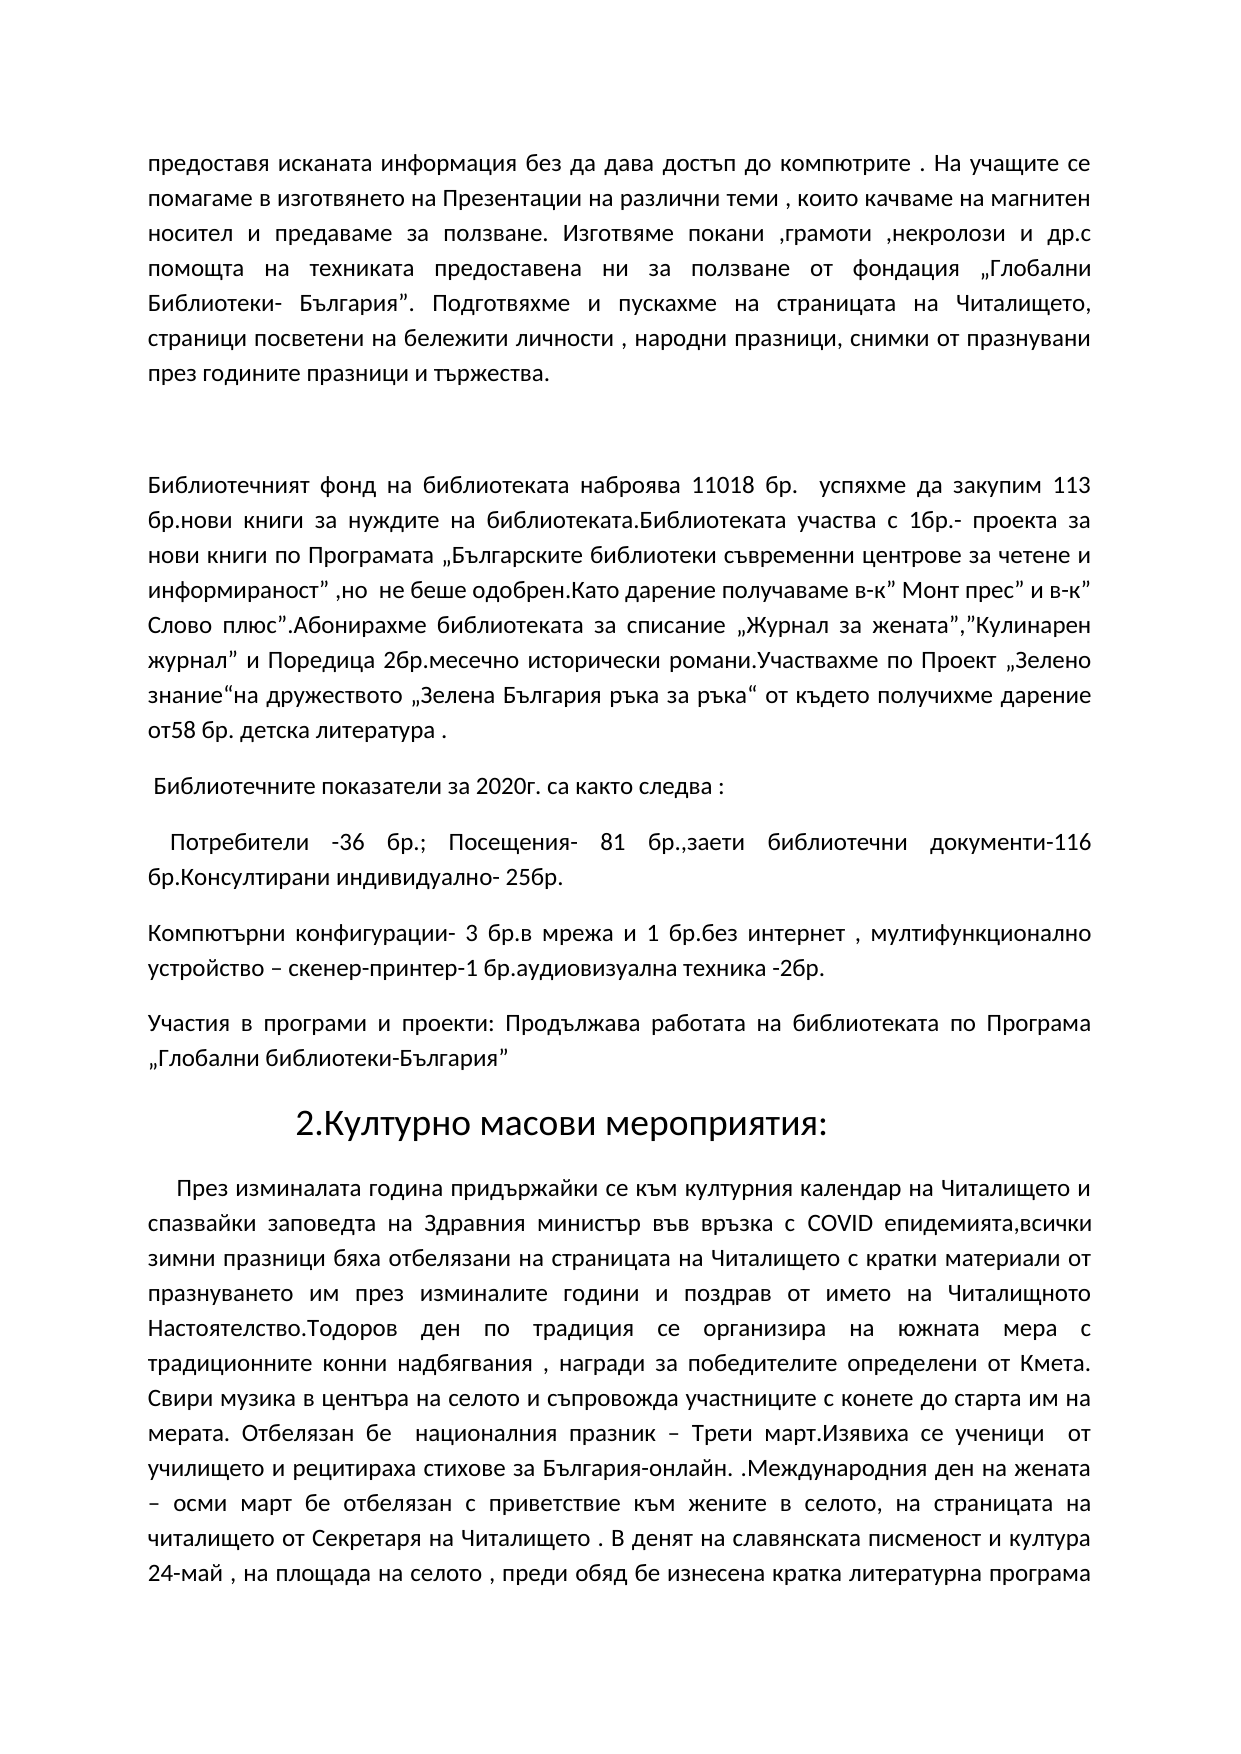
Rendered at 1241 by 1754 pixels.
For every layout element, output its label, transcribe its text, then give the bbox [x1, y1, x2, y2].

text Библиотечните показатели за 2020г. са както следва : [148, 770, 1093, 801]
text Участия в програми и проекти: Продължава работата на библиотеката по Програма „Глобални библиотеки-България” [148, 1008, 1093, 1073]
text 2.Културно масови мероприятия: [148, 1098, 1093, 1144]
text Библиотечният фонд на библиотеката наброява 11018 бр. успяхме да закупим 113 бр.нови книги за нуждите на библиотеката.Библиотеката участва с 1бр.- проекта за нови книги по Програмата „Българските библиотеки съвременни центрове за четене и информираност” ,но не беше одобрен.Като дарение получаваме в-к” Монт прес” и в-к” Слово плюс”.Абонирахме библиотеката за списание „Журнал за жената”,”Кулинарен журнал” и Поредица 2бр.месечно исторически романи.Участвахме по Проект „Зелено знание“на дружеството „Зелена България ръка за ръка“ от където получихме дарение от58 бр. детска литература . [148, 469, 1093, 745]
text Потребители -36 бр.; Посещения- 81 бр.,заети библиотечни документи-116 бр.Консултирани индивидуално- 25бр. [148, 826, 1093, 891]
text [148, 148, 1093, 388]
text Компютърни конфигурации- 3 бр.в мрежа и 1 бр.без интернет , мултифункционално устройство – скенер-принтер-1 бр.аудиовизуална техника -2бр. [148, 917, 1093, 982]
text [148, 1172, 1093, 1587]
